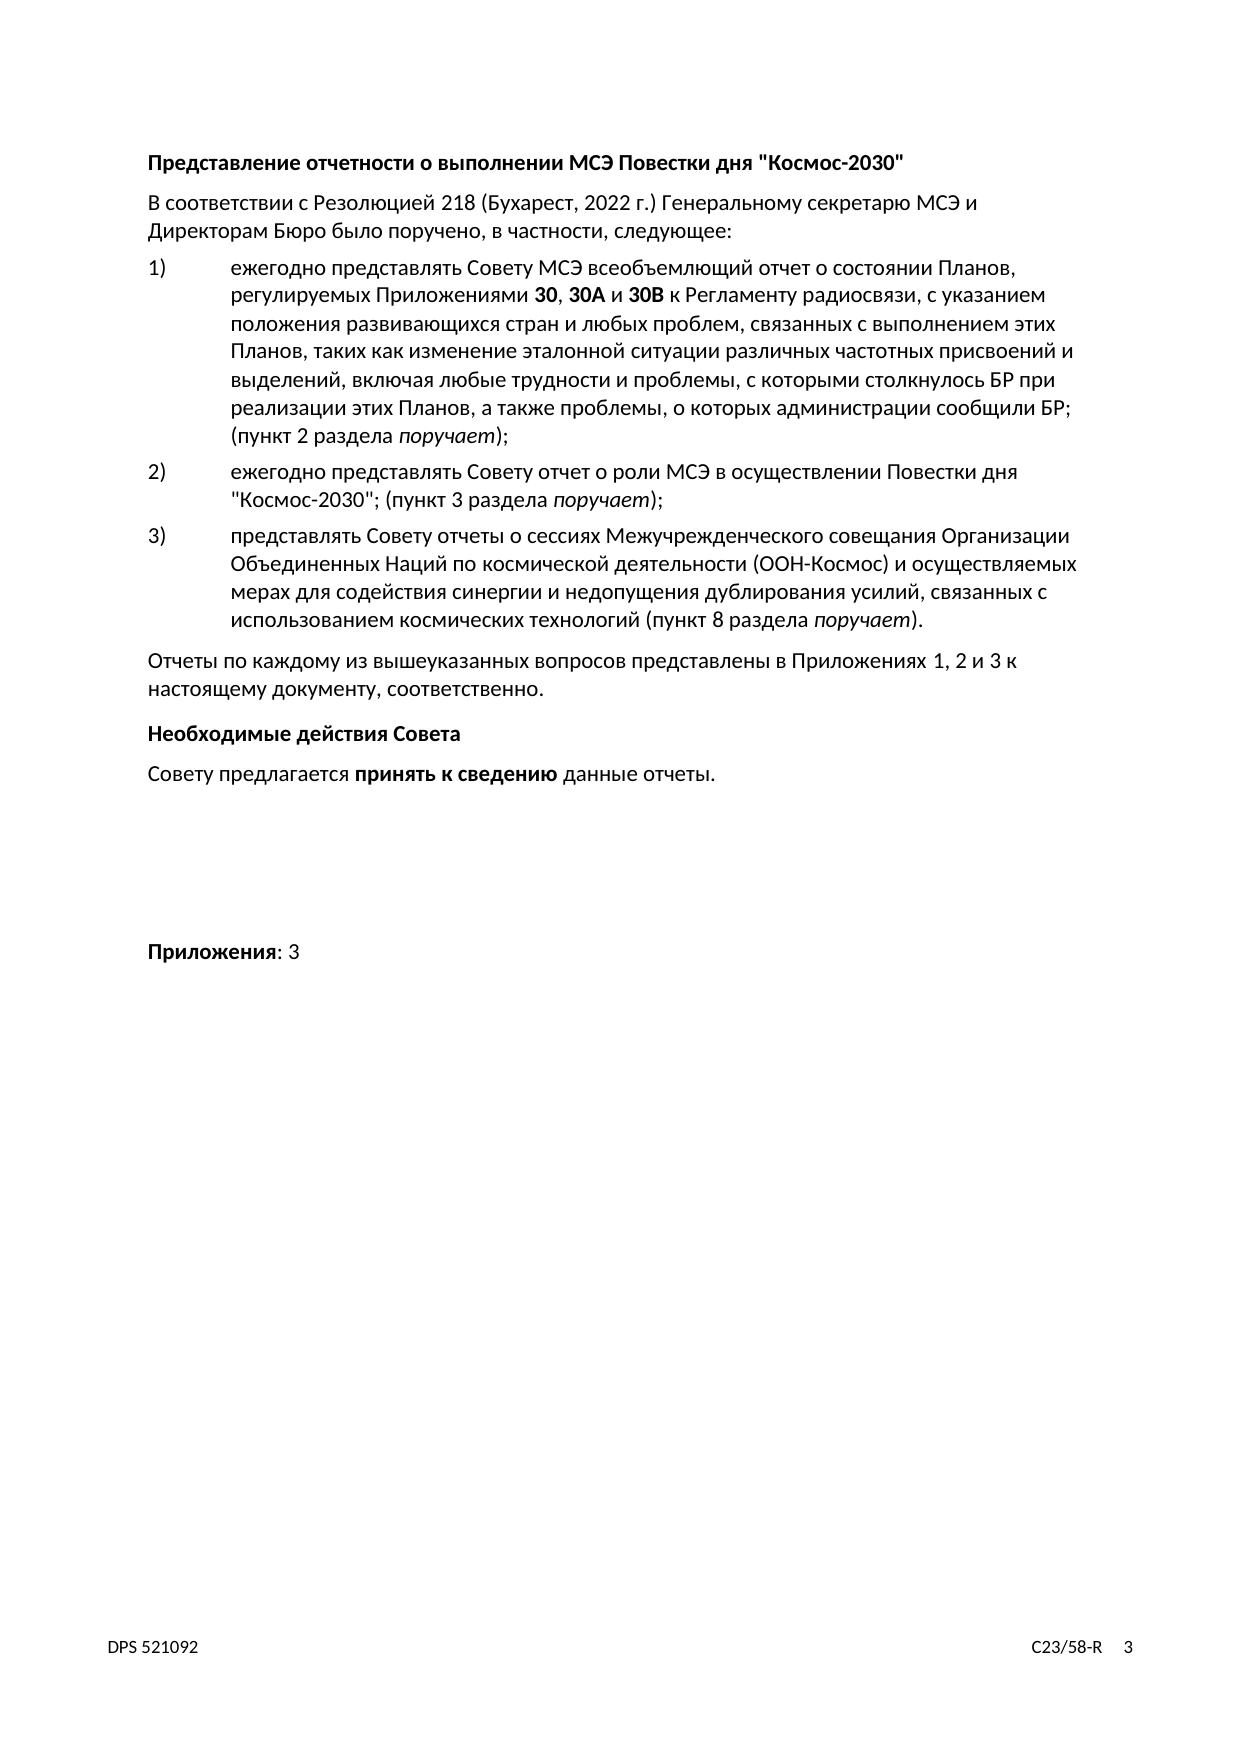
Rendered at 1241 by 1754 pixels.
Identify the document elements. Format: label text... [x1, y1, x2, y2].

text 3) представлять Совету отчеты о сессиях Межучрежденческого совещания Организации Объединенных Наций по космической деятельности (ООН-Космос) и осуществляемых мерах для содействия синергии и недопущения дублирования усилий, связанных с использованием космических технологий (пункт 8 раздела поручает). [148, 521, 1092, 633]
text 1) ежегодно представлять Совету МСЭ всеобъемлющий отчет о состоянии Планов, регулируемых Приложениями 30, 30А и 30В к Регламенту радиосвязи, с указанием положения развивающихся стран и любых проблем, связанных с выполнением этих Планов, таких как изменение эталонной ситуации различных частотных присвоений и выделений, включая любые трудности и проблемы, с которыми столкнулось БР при реализации этих Планов, а также проблемы, о которых администрации сообщили БР; (пункт 2 раздела поручает); [148, 253, 1092, 449]
text Совету предлагается принять к сведению данные отчеты. [148, 759, 1092, 787]
text В соответствии с Резолюцией 218 (Бухарест, 2022 г.) Генеральному секретарю МСЭ и Директорам Бюро было поручено, в частности, следующее: [148, 188, 1092, 244]
subtitle Необходимые действия Совета [148, 719, 1092, 747]
subtitle Представление отчетности о выполнении МСЭ Повестки дня "Космос-2030" [148, 148, 1092, 176]
text Отчеты по каждому из вышеуказанных вопросов представлены в Приложениях 1, 2 и 3 к настоящему документу, соответственно. [148, 646, 1092, 702]
text Приложения: 3 [148, 937, 1092, 965]
text 2) ежегодно представлять Совету отчет о роли МСЭ в осуществлении Повестки дня "Космос-2030"; (пункт 3 раздела поручает); [148, 457, 1092, 513]
